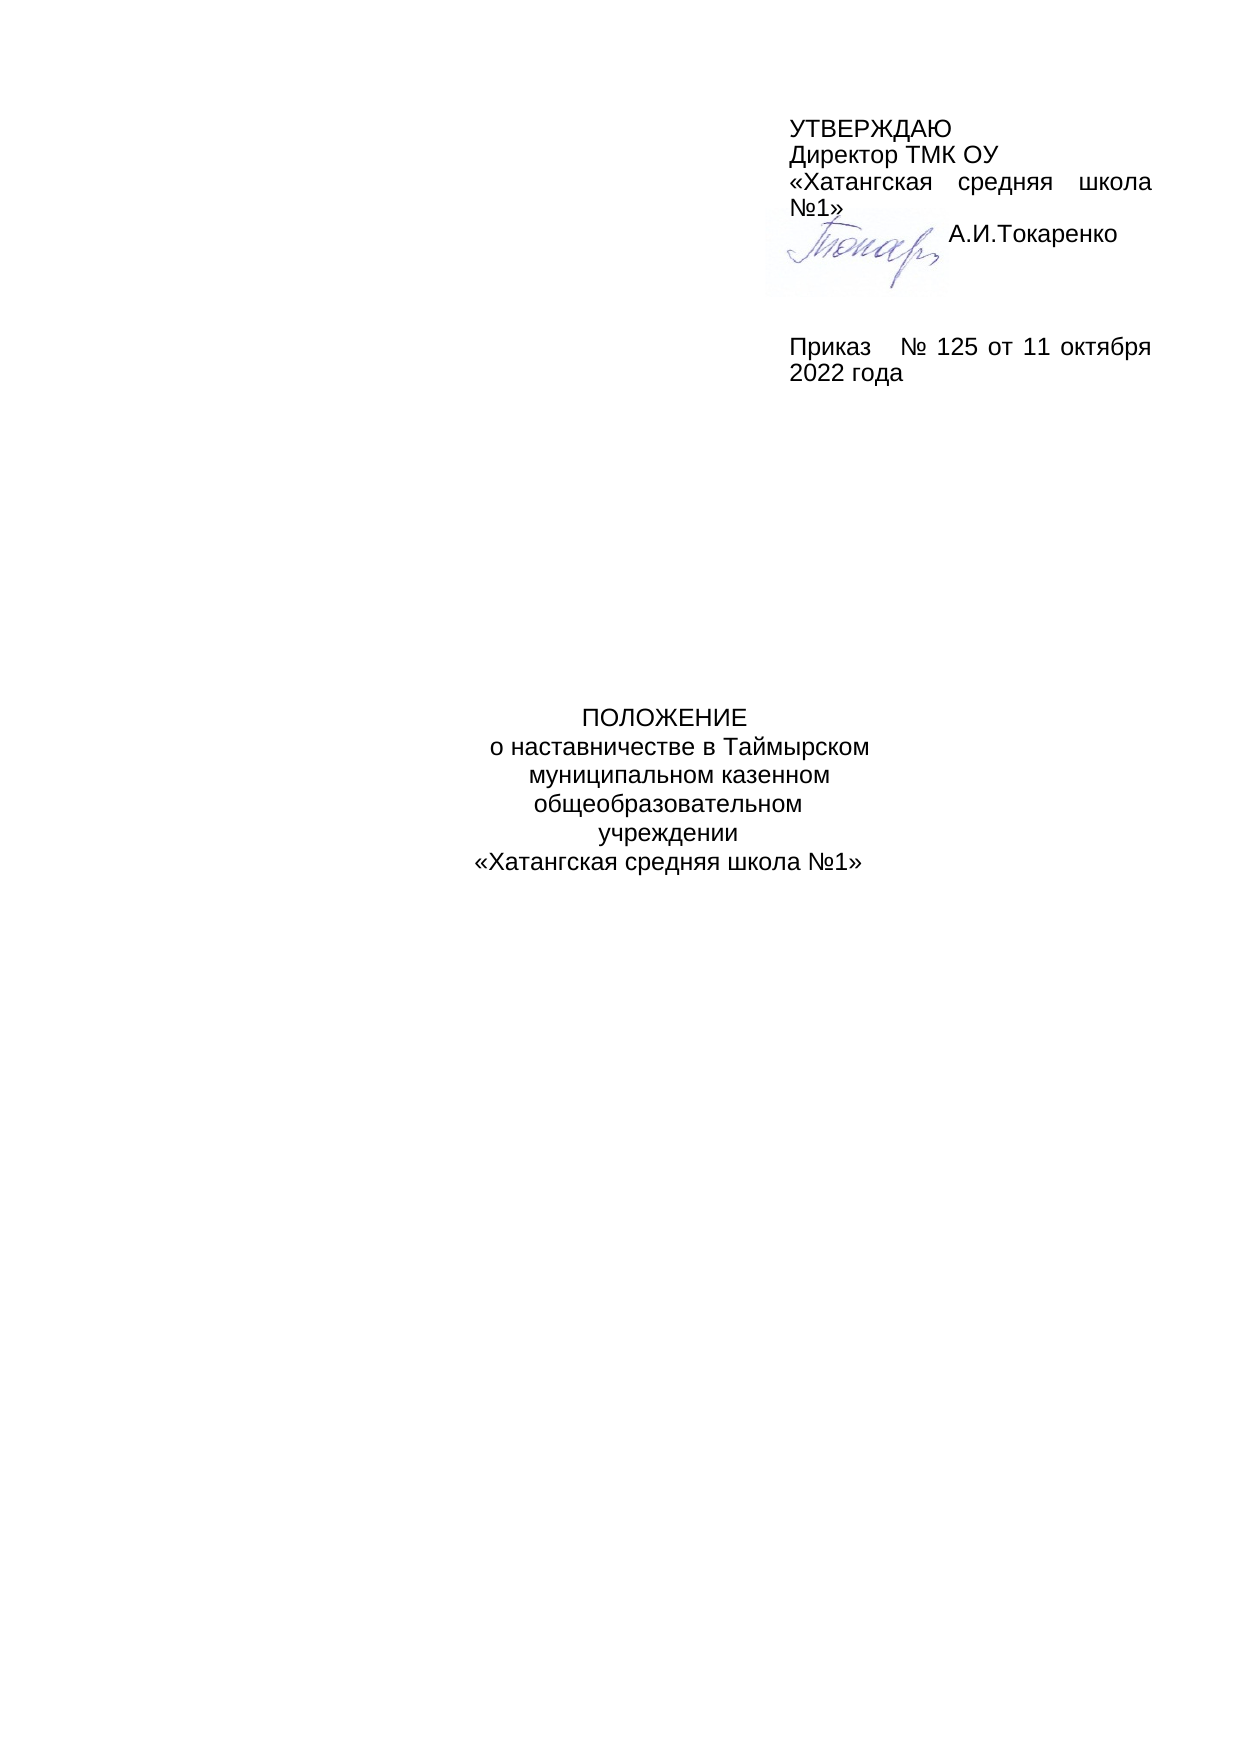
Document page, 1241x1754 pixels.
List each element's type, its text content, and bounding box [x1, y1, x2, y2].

picture [765, 208, 950, 297]
text Приказ № 125 от 11 октября 2022 года [789, 334, 1152, 386]
text ПОЛОЖЕНИЕ [454, 703, 875, 732]
text о наставничестве в Таймырском муниципальном казенном [419, 732, 939, 789]
text общеобразовательном учреждении [461, 789, 875, 847]
text Директор ТМК ОУ [789, 143, 1152, 169]
text «Хатангская средняя школа №1» [461, 847, 875, 875]
text УТВЕРЖДАЮ [789, 116, 1152, 143]
text «Хатангская средняя школа №1» [789, 169, 1152, 221]
text А.И.Токаренко [789, 221, 1152, 248]
